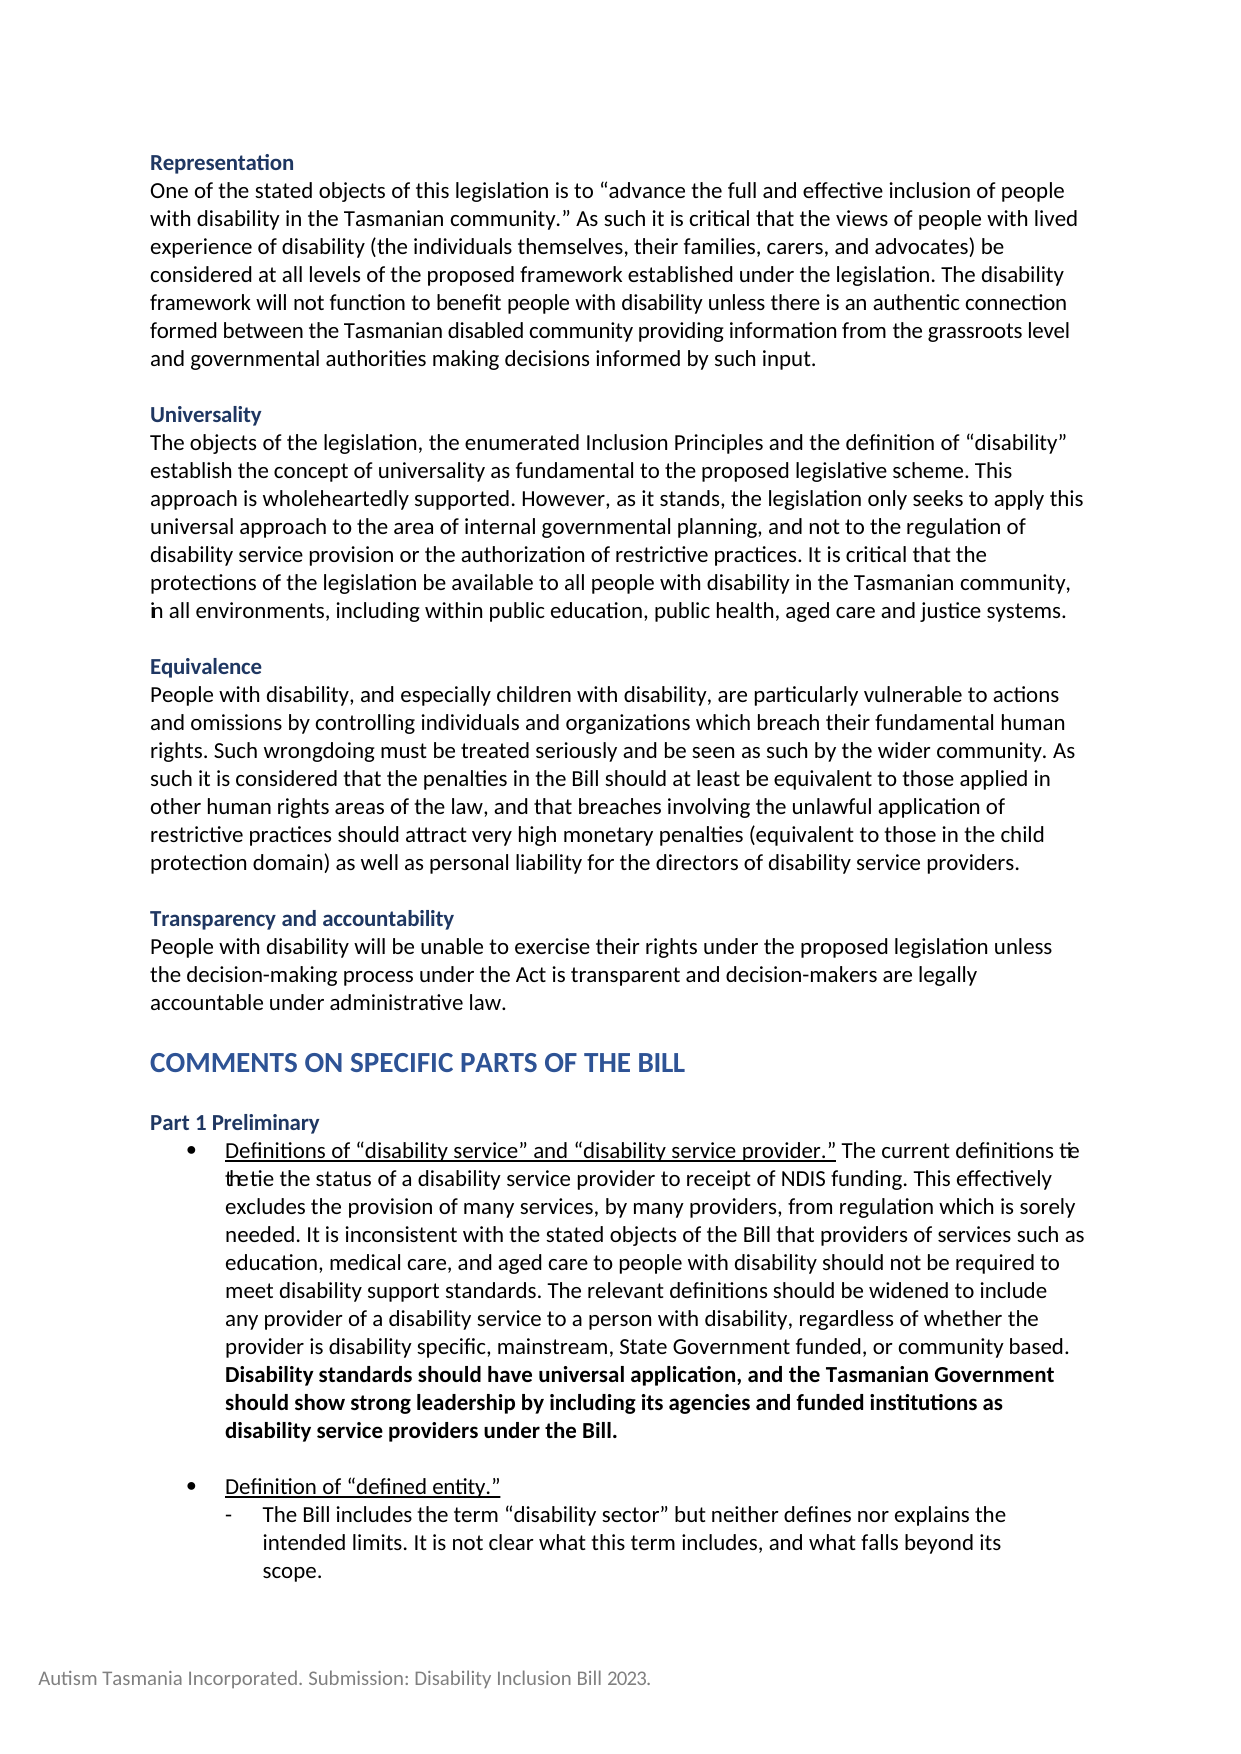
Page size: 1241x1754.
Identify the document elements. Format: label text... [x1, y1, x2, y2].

text People with disability will be unable to exercise their rights under the proposed legislation unless the decision-making process under the Act is transparent and decision-makers are legally accountable under administrative law. [150, 932, 1086, 1016]
list Deﬁnitions of “disability service” and “disability service provider.” The current deﬁnitions tie the tie the status of a disability service provider to receipt of NDIS funding. This eﬀectively excludes the provision of many services, by many providers, from regulation which is sorely needed. It is inconsistent with the stated objects of the Bill that providers of services such as education, medical care, and aged care to people with disability should not be required to meet disability support standards. The relevant deﬁnitions should be widened to include any provider of a disability service to a person with disability, regardless of whether the provider is disability speciﬁc, mainstream, State Government funded, or community based. Disability standards should have universal application, and the Tasmanian Government should show strong leadership by including its agencies and funded institutions as disability service providers under the Bill. [187, 1136, 1086, 1444]
subtitle Representation [150, 148, 1103, 176]
subtitle Part 1 Preliminary [150, 1108, 1103, 1136]
subtitle Universality [150, 400, 1103, 428]
subtitle COMMENTS ON SPECIFIC PARTS OF THE BILL [150, 1044, 1103, 1080]
subtitle Transparency and accountability [150, 904, 1103, 932]
list Deﬁnition of “deﬁned entity.” [187, 1472, 1103, 1500]
text People with disability, and especially children with disability, are particularly vulnerable to actions and omissions by controlling individuals and organizations which breach their fundamental human rights. Such wrongdoing must be treated seriously and be seen as such by the wider community. As such it is considered that the penalties in the Bill should at least be equivalent to those applied in other human rights areas of the law, and that breaches involving the unlawful application of restrictive practices should attract very high monetary penalties (equivalent to those in the child protection domain) as well as personal liability for the directors of disability service providers. [150, 680, 1090, 876]
text One of the stated objects of this legislation is to “advance the full and eﬀective inclusion of people with disability in the Tasmanian community.” As such it is critical that the views of people with lived experience of disability (the individuals themselves, their families, carers, and advocates) be considered at all levels of the proposed framework established under the legislation. The disability framework will not function to beneﬁt people with disability unless there is an authentic connection formed between the Tasmanian disabled community providing information from the grassroots level and governmental authorities making decisions informed by such input. [150, 176, 1103, 372]
text The objects of the legislation, the enumerated Inclusion Principles and the deﬁnition of “disability” establish the concept of universality as fundamental to the proposed legislative scheme. This approach is wholeheartedly supported. However, as it stands, the legislation only seeks to apply this universal approach to the area of internal governmental planning, and not to the regulation of disability service provision or the authorization of restrictive practices. It is critical that the protections of the legislation be available to all people with disability in the Tasmanian community, in all environments, including within public education, public health, aged care and justice systems. [150, 428, 1088, 624]
subtitle Equivalence [150, 652, 1103, 680]
list The Bill includes the term “disability sector” but neither deﬁnes nor explains the intended limits. It is not clear what this term includes, and what falls beyond its scope. [225, 1500, 1064, 1584]
